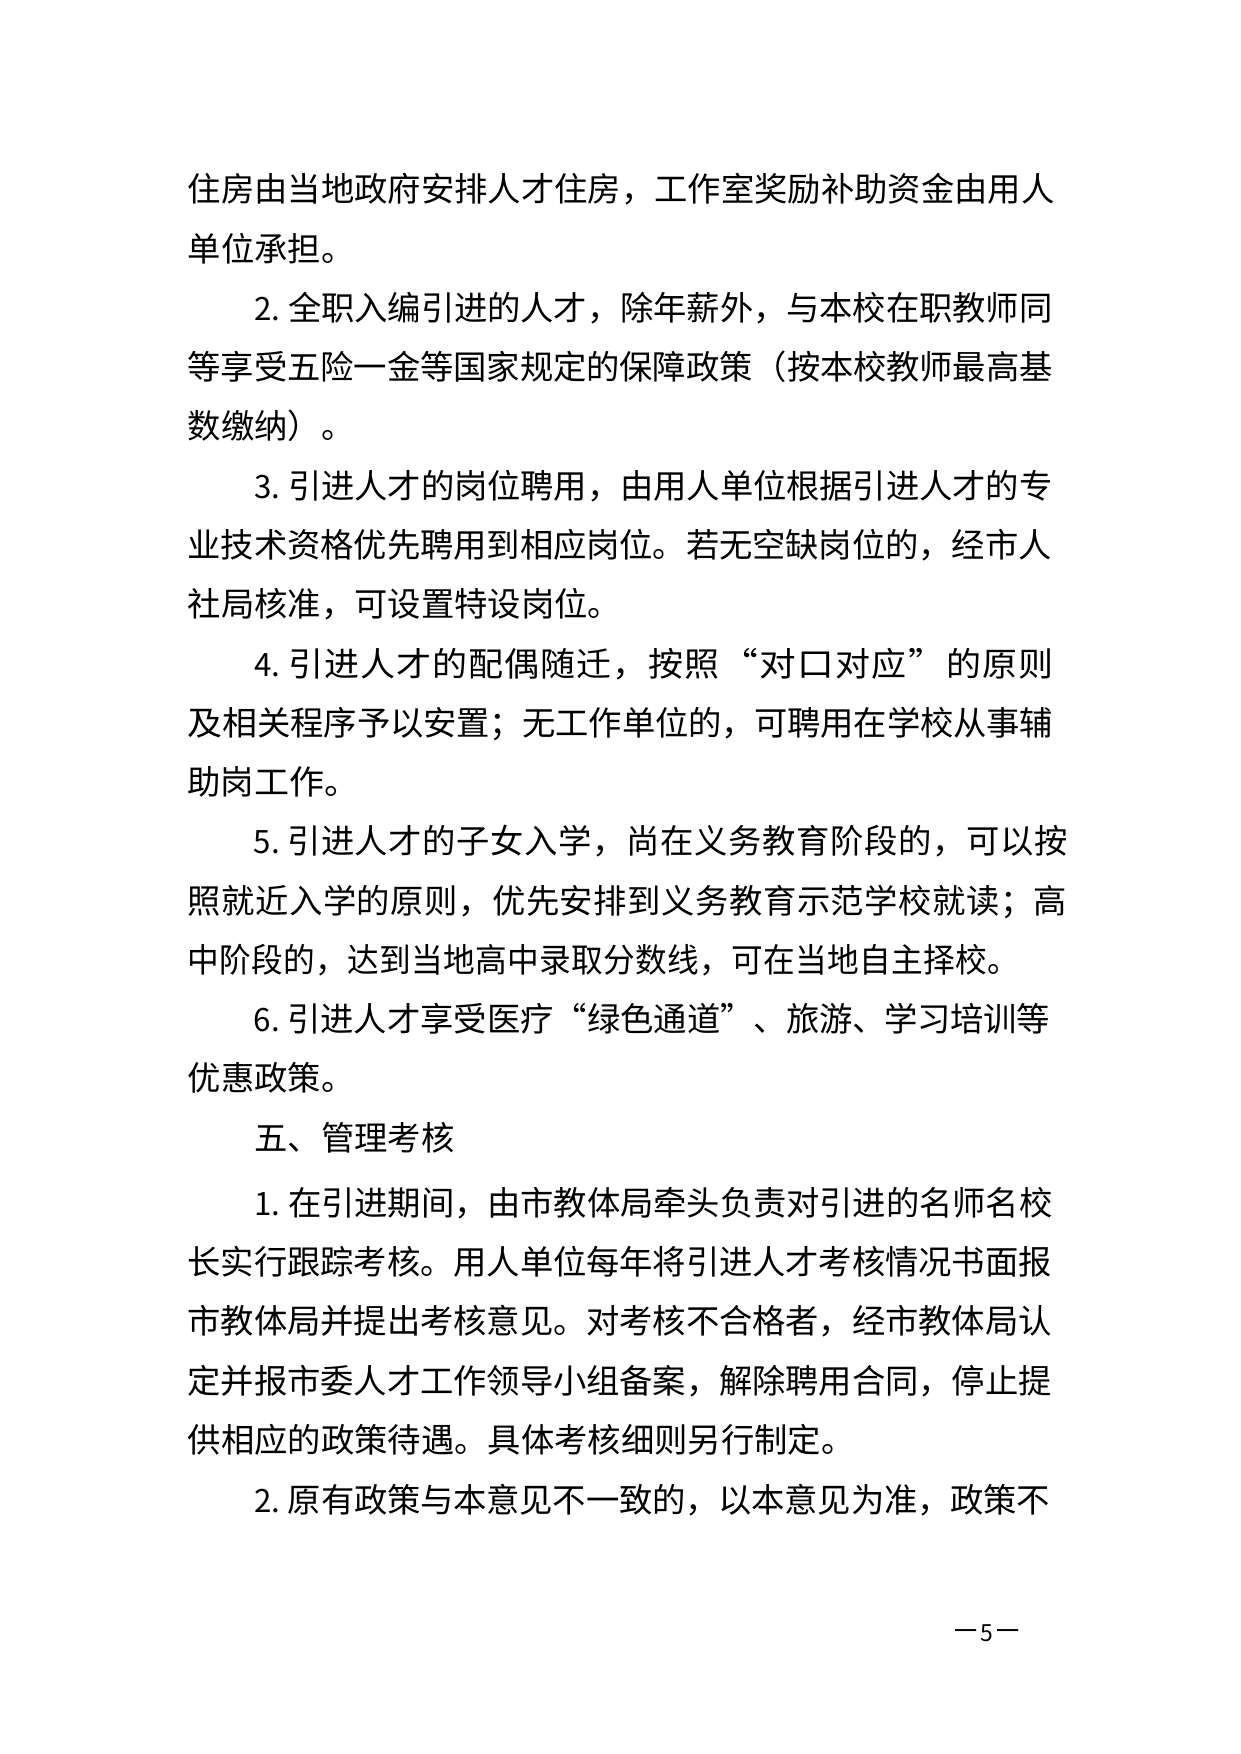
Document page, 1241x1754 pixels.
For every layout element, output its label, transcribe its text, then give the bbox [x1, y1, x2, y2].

list 引进人才的配偶随迁，按照“对口对应”的原则及相关程序予以安置；无工作单位的，可聘用在学校从事辅助岗工作。 [187, 637, 1053, 804]
list 原有政策与本意见不一致的，以本意见为准，政策不 [254, 1473, 1113, 1522]
list 在引进期间，由市教体局牵头负责对引进的名师名校长实行跟踪考核。用人单位每年将引进人才考核情况书面报市教体局并提出考核意见。对考核不合格者，经市教体局认定并报市委人才工作领导小组备案，解除聘用合同，停止提供相应的政策待遇。具体考核细则另行制定。 [187, 1177, 1053, 1462]
list 引进人才的岗位聘用，由用人单位根据引进人才的专业技术资格优先聘用到相应岗位。若无空缺岗位的，经市人社局核准，可设置特设岗位。 [187, 459, 1053, 626]
list 引进人才享受医疗“绿色通道”、旅游、学习培训等优惠政策。 [187, 993, 1053, 1100]
text 五、管理考核 [254, 1111, 1113, 1160]
list 引进人才的子女入学，尚在义务教育阶段的，可以按照就近入学的原则，优先安排到义务教育示范学校就读；高中阶段的，达到当地高中录取分数线，可在当地自主择校。 [187, 815, 1068, 982]
text 住房由当地政府安排人才住房，工作室奖励补助资金由用人单位承担。 [187, 163, 1057, 271]
list 全职入编引进的人才，除年薪外，与本校在职教师同等享受五险一金等国家规定的保障政策（按本校教师最高基数缴纳）。 [187, 282, 1053, 448]
